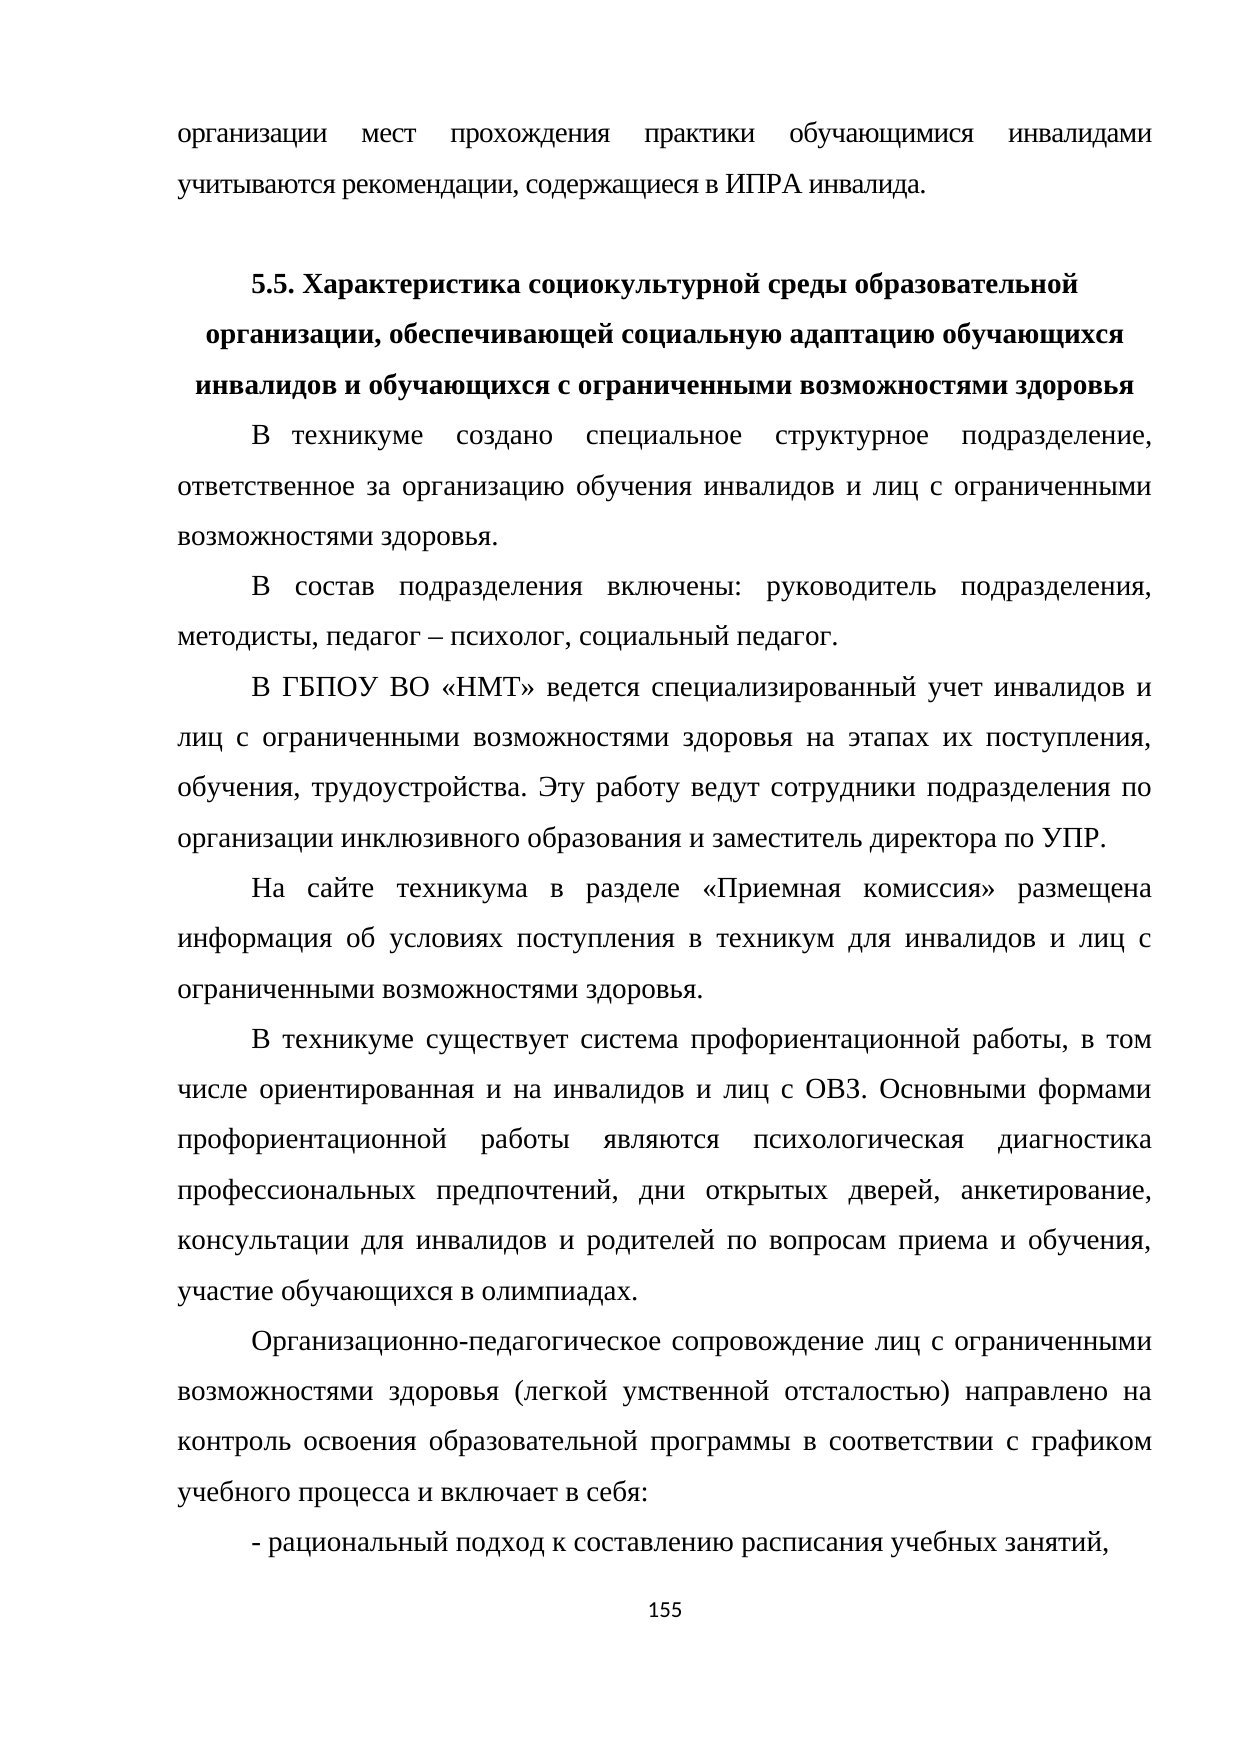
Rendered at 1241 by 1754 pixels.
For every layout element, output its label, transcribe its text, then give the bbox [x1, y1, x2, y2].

text В техникуме существует система профориентационной работы, в том числе ориентированная и на инвалидов и лиц с ОВЗ. Основными формами профориентационной работы являются психологическая диагностика профессиональных предпочтений, дни открытых дверей, анкетирование, консультации для инвалидов и родителей по вопросам приема и обучения, участие обучающихся в олимпиадах. [177, 1021, 1153, 1306]
text В техникуме создано специальное структурное подразделение, ответственное за организацию обучения инвалидов и лиц с ограниченными возможностями здоровья. [177, 417, 1153, 551]
text В ГБПОУ ВО «НМТ» ведется специализированный учет инвалидов и лиц с ограниченными возможностями здоровья на этапах их поступления, обучения, трудоустройства. Эту работу ведут сотрудники подразделения по организации инклюзивного образования и заместитель директора по УПР. [177, 669, 1153, 853]
text В состав подразделения включены: руководитель подразделения, методисты, педагог – психолог, социальный педагог. [177, 568, 1153, 652]
text 5.5. Характеристика социокультурной среды образовательной организации, обеспечивающей социальную адаптацию обучающихся инвалидов и обучающихся с ограниченными возможностями здоровья [177, 266, 1153, 401]
text На сайте техникума в разделе «Приемная комиссия» размещена информация об условиях поступления в техникум для инвалидов и лиц с ограниченными возможностями здоровья. [177, 870, 1153, 1004]
text Организационно-педагогическое сопровождение лиц с ограниченными возможностями здоровья (легкой умственной отсталостью) направлено на контроль освоения образовательной программы в соответствии с графиком учебного процесса и включает в себя: [177, 1323, 1153, 1507]
text - рациональный подход к составлению расписания учебных занятий, [177, 1524, 1153, 1558]
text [177, 115, 1153, 199]
